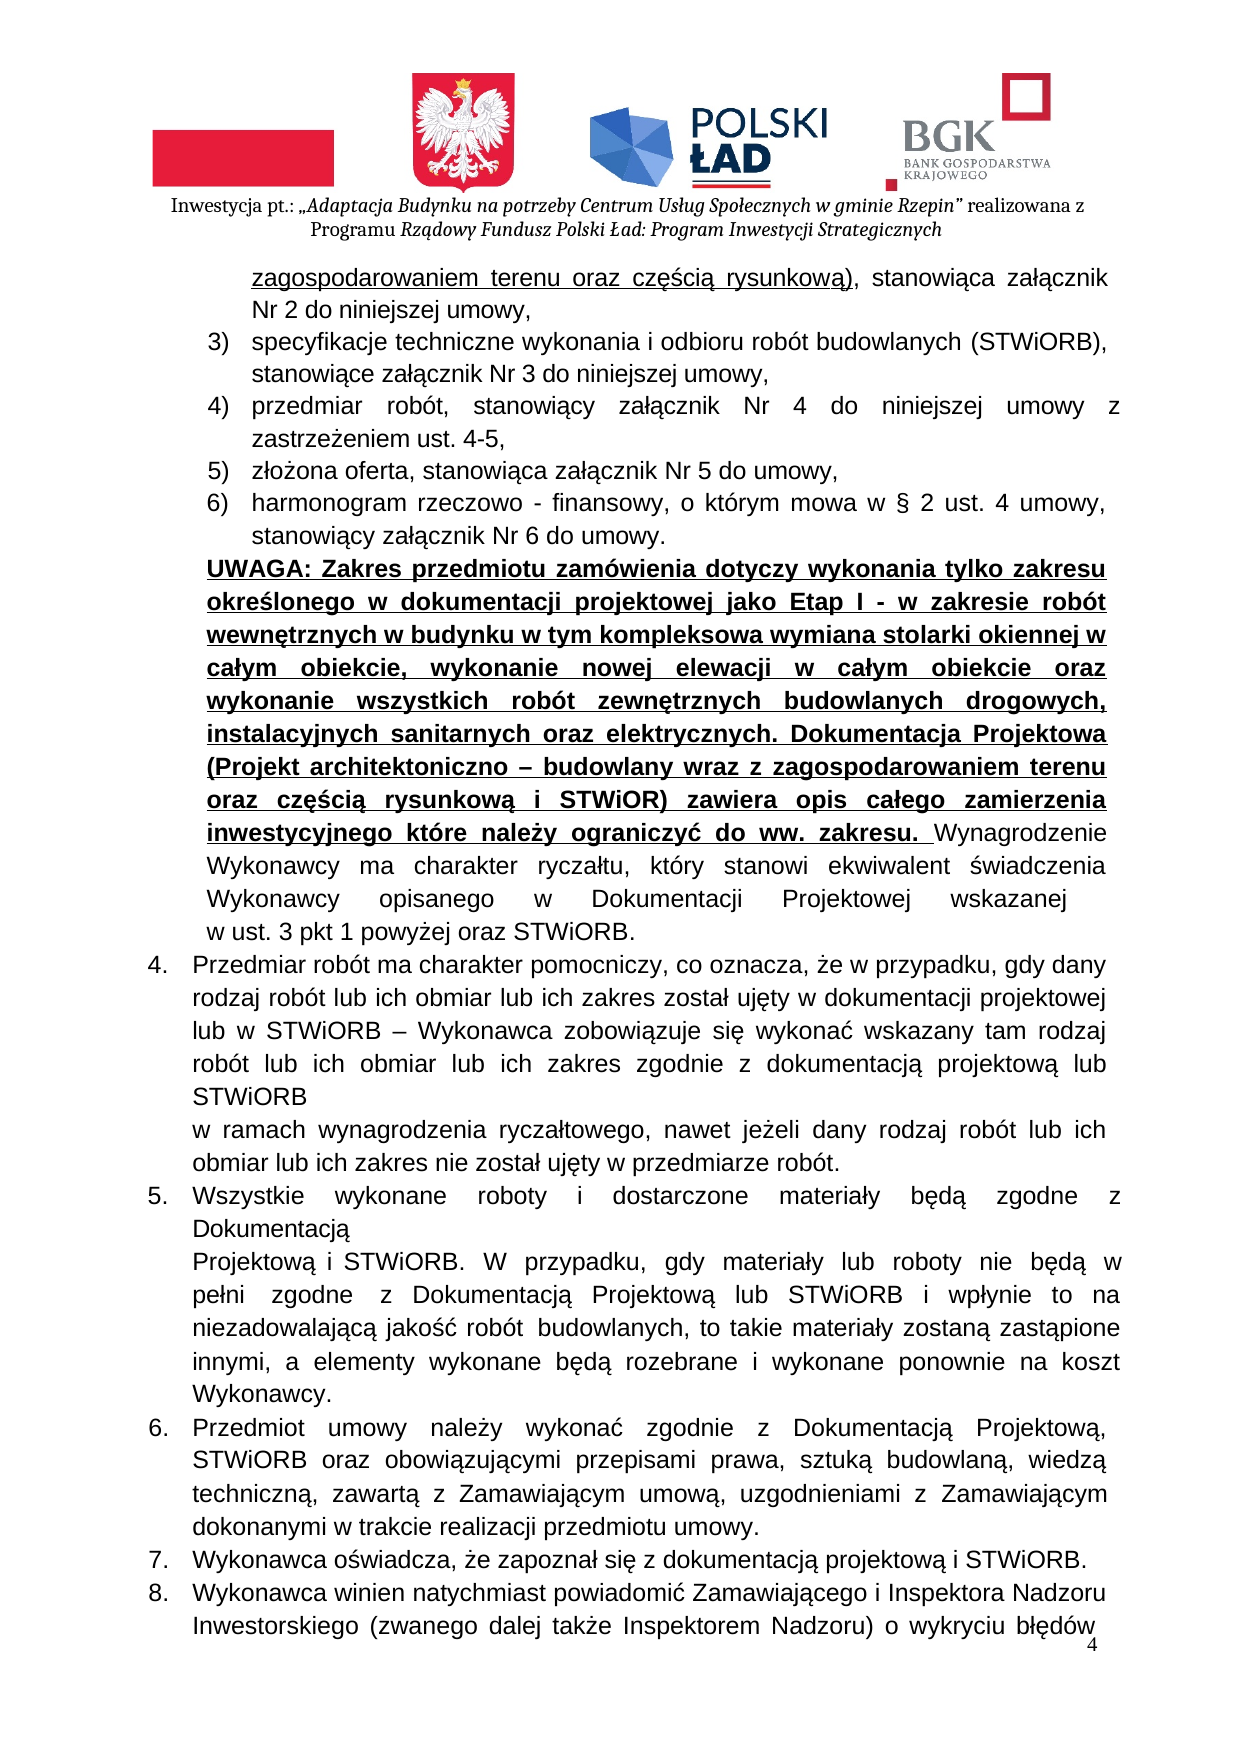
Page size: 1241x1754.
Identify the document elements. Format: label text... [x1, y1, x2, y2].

list Przedmiar robót ma charakter pomocniczy, co oznacza, że w przypadku, gdy dany rodzaj robót lub ich obmiar lub ich zakres został ujęty w dokumentacji projektowej lub w STWiORB – Wykonawca zobowiązuje się wykonać wskazany tam rodzaj robót lub ich obmiar lub ich zakres zgodnie z dokumentacją projektową lub STWiORB w ramach wynagrodzenia ryczałtowego, nawet jeżeli dany rodzaj robót lub ich obmiar lub ich zakres nie został ujęty w przedmiarze robót. [147, 950, 1108, 1177]
list Wszystkie wykonane roboty i dostarczone materiały będą zgodne z Dokumentacją [147, 1181, 1121, 1243]
text UWAGA: Zakres przedmiotu zamówienia dotyczy wykonania tylko zakresu określonego w dokumentacji projektowej jako Etap I - w zakresie robót wewnętrznych w budynku w tym kompleksowa wymiana stolarki okiennej w całym obiekcie, wykonanie nowej elewacji w całym obiekcie oraz wykonanie wszystkich robót zewnętrznych budowlanych drogowych, instalacyjnych sanitarnych oraz elektrycznych. Dokumentacja Projektowa (Projekt architektoniczno – budowlany wraz z zagospodarowaniem terenu oraz częścią rysunkową i STWiOR) zawiera opis całego zamierzenia inwestycyjnego które należy ograniczyć do ww. zakresu. Wynagrodzenie Wykonawcy ma charakter ryczałtu, który stanowi ekwiwalent świadczenia Wykonawcy opisanego w Dokumentacji Projektowej wskazanej w ust. 3 pkt 1 powyżej oraz STWiORB. [206, 811, 1107, 946]
list Przedmiot umowy należy wykonać zgodnie z Dokumentacją Projektową, STWiORB oraz obowiązującymi przepisami prawa, sztuką budowlaną, wiedzą techniczną, zawartą z Zamawiającym umową, uzgodnieniami z Zamawiającym dokonanymi w trakcie realizacji przedmiotu umowy. [148, 1412, 1108, 1540]
text Projektową i STWiORB. W przypadku, gdy materiały lub roboty nie będą w pełni zgodne z Dokumentacją Projektową lub STWiORB i wpłynie to na niezadowalającą jakość robót budowlanych, to takie materiały zostaną zastąpione innymi, a elementy wykonane będą rozebrane i wykonane ponownie na koszt Wykonawcy. [192, 1247, 1121, 1408]
list przedmiar robót, stanowiący załącznik Nr 4 do niniejszej umowy z zastrzeżeniem ust. 4-5, [207, 391, 1121, 452]
list złożona oferta, stanowiąca załącznik Nr 5 do umowy, [207, 456, 1121, 484]
list Wykonawca oświadcza, że zapoznał się z dokumentacją projektową i STWiORB. [148, 1544, 1108, 1573]
list harmonogram rzeczowo - finansowy, o którym mowa w § 2 ust. 4 umowy, stanowiący załącznik Nr 6 do umowy. [206, 488, 1107, 550]
picture [152, 73, 1098, 193]
list specyfikacje techniczne wykonania i odbioru robót budowlanych (STWiORB), stanowiące załącznik Nr 3 do niniejszej umowy, [207, 327, 1107, 388]
